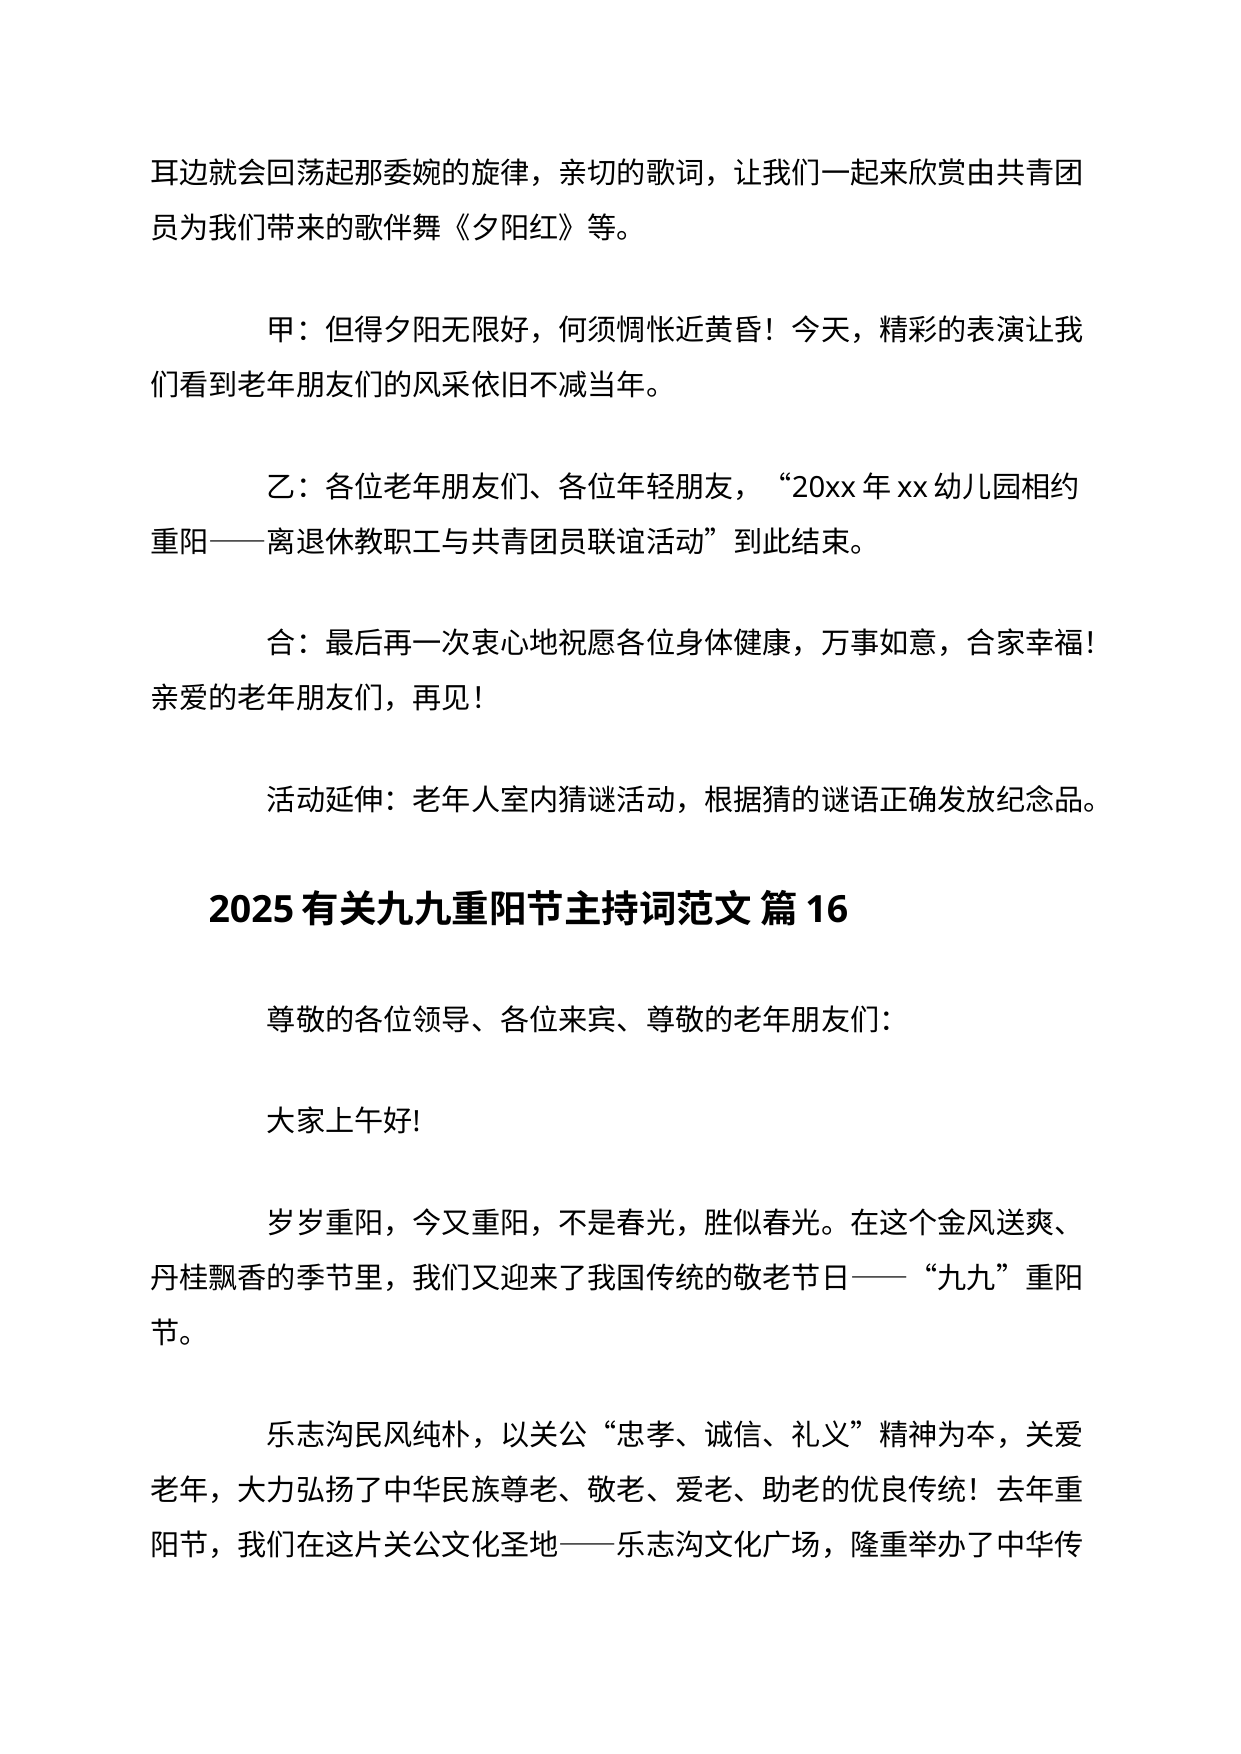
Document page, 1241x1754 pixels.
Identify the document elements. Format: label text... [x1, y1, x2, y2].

text 乙：各位老年朋友们、各位年轻朋友，“20xx年xx幼儿园相约重阳——离退休教职工与共青团员联谊活动”到此结束。 [150, 463, 1090, 561]
text 合：最后再一次衷心地祝愿各位身体健康，万事如意，合家幸福！亲爱的老年朋友们，再见！ [150, 620, 1090, 717]
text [150, 150, 1090, 247]
text 岁岁重阳，今又重阳，不是春光，胜似春光。在这个金风送爽、丹桂飘香的季节里，我们又迎来了我国传统的敬老节日——“九九”重阳节。 [150, 1200, 1090, 1352]
text 甲：但得夕阳无限好，何须惆怅近黄昏！今天，精彩的表演让我们看到老年朋友们的风采依旧不减当年。 [150, 307, 1090, 404]
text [150, 1411, 1090, 1563]
text 尊敬的各位领导、各位来宾、尊敬的老年朋友们： [150, 996, 1090, 1038]
text 2025有关九九重阳节主持词范文 篇16 [150, 878, 1090, 933]
text 活动延伸：老年人室内猜谜活动，根据猜的谜语正确发放纪念品。 [150, 777, 1090, 819]
text 大家上午好! [150, 1098, 1090, 1140]
